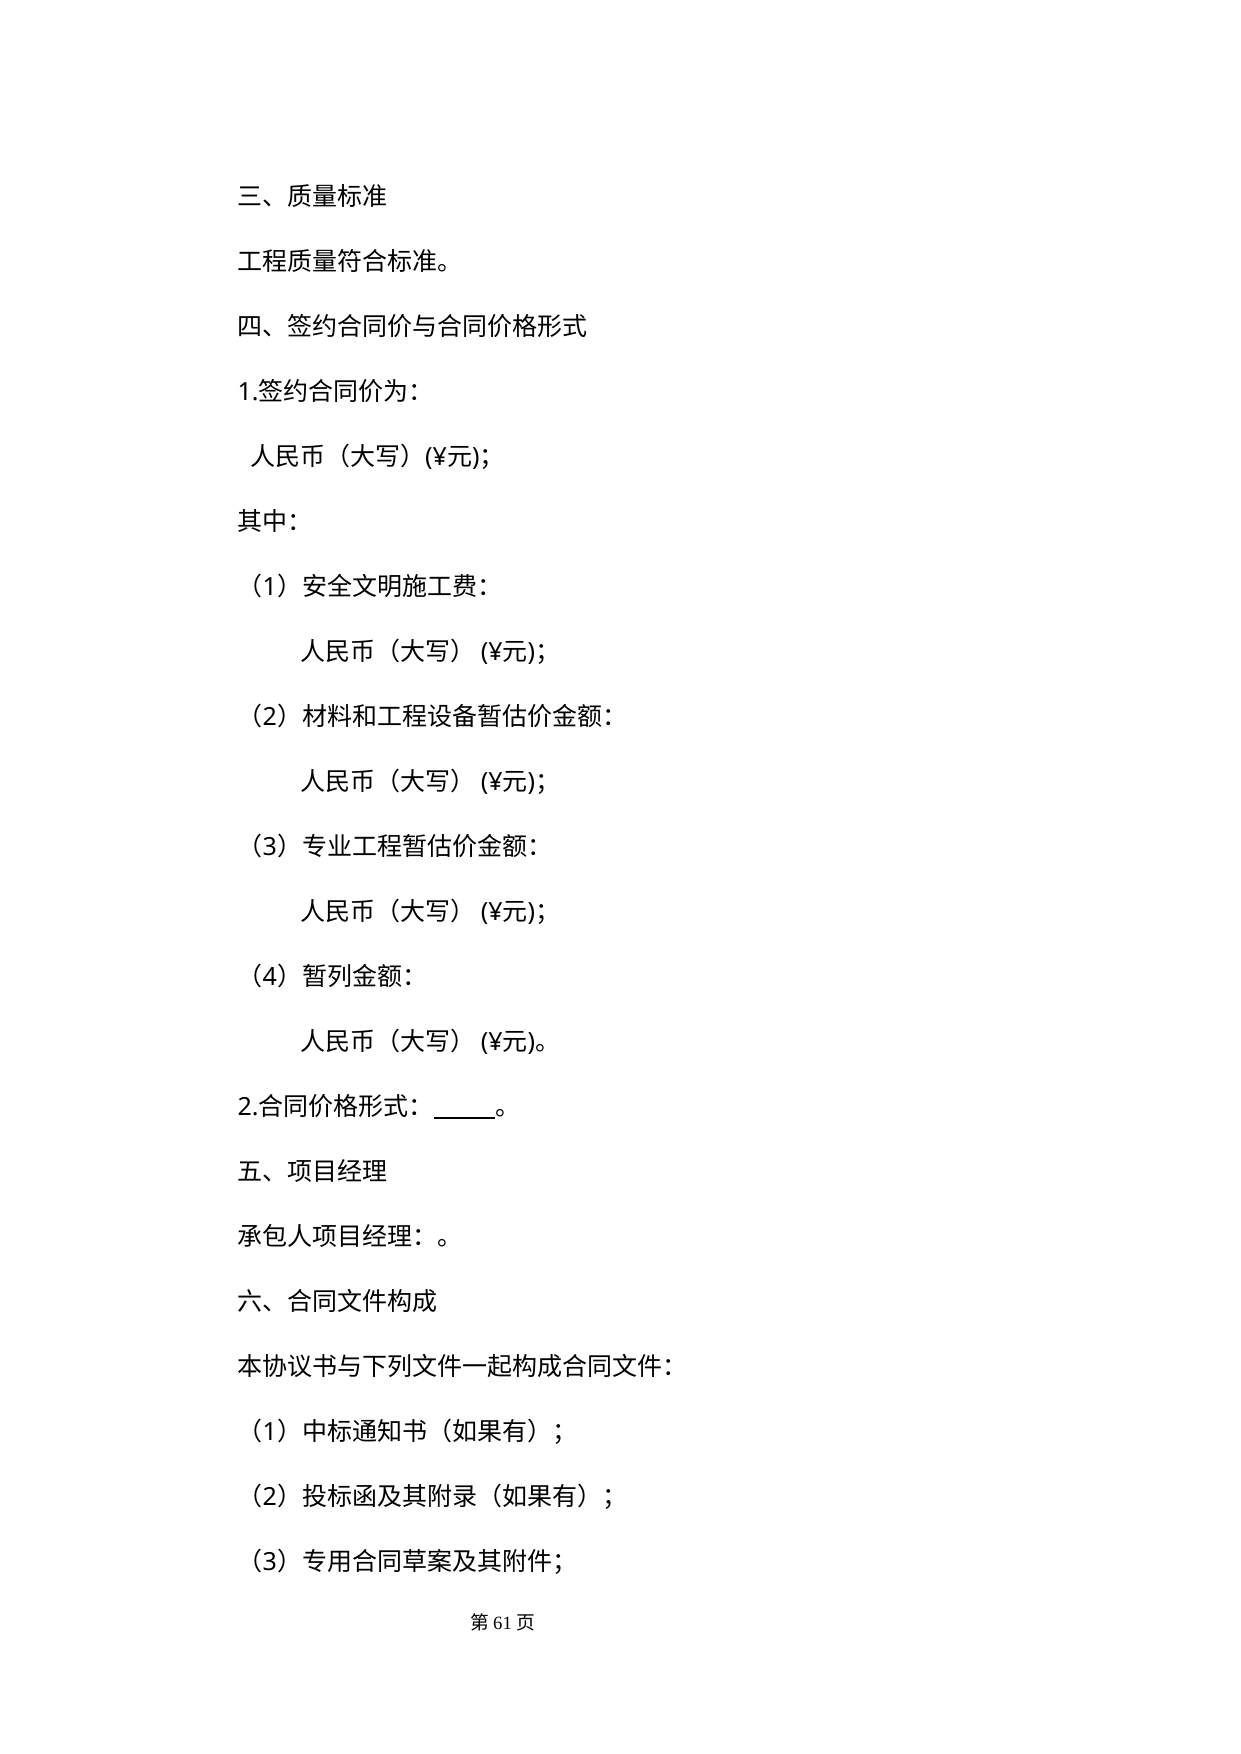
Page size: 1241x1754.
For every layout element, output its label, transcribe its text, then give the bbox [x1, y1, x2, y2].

text （1）安全文明施工费： [187, 552, 1053, 617]
text 人民币（大写）(¥元)； [187, 422, 1053, 487]
text 人民币（大写） (¥元)； [187, 877, 1053, 942]
text 工程质量符合标准。 [187, 227, 1053, 292]
text 五、项目经理 [187, 1137, 1053, 1202]
text 2.合同价格形式： 。 [187, 1072, 1053, 1137]
text 三、质量标准 [187, 162, 1053, 227]
text （2）投标函及其附录（如果有）； [187, 1462, 1053, 1527]
text 人民币（大写） (¥元)。 [187, 1007, 1053, 1072]
text （3）专业工程暂估价金额： [187, 812, 1053, 877]
text 其中： [187, 487, 1053, 552]
text 六、合同文件构成 [187, 1267, 1053, 1332]
text 本协议书与下列文件一起构成合同文件： [187, 1332, 1053, 1397]
text （1）中标通知书（如果有）； [187, 1397, 1053, 1462]
text （2）材料和工程设备暂估价金额： [187, 682, 1053, 747]
text （4）暂列金额： [187, 942, 1053, 1007]
text 四、签约合同价与合同价格形式 [187, 292, 1053, 357]
text （3）专用合同草案及其附件； [187, 1527, 1053, 1592]
text 承包人项目经理：。 [187, 1202, 1053, 1267]
text 人民币（大写） (¥元)； [187, 747, 1053, 812]
text 1.签约合同价为： [187, 357, 1053, 422]
text 人民币（大写） (¥元)； [187, 617, 1053, 682]
